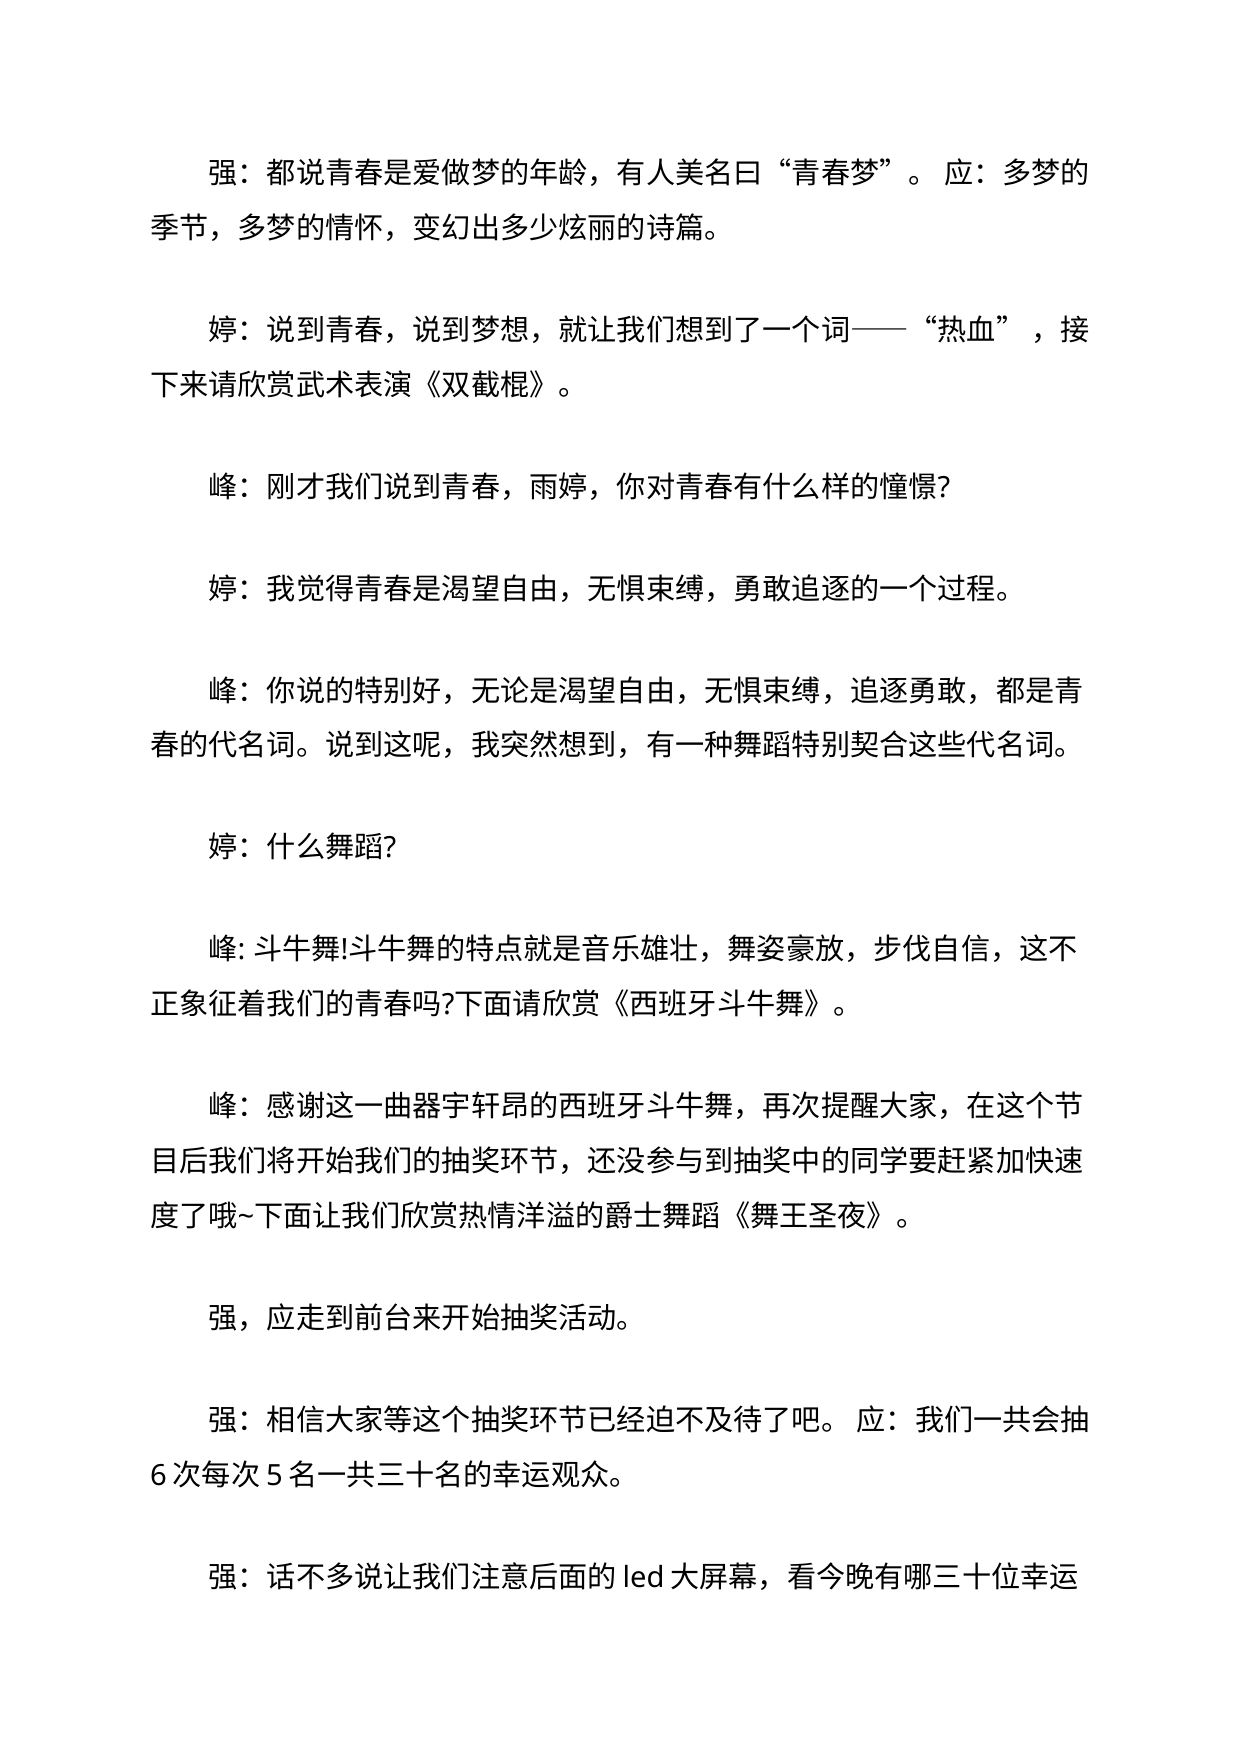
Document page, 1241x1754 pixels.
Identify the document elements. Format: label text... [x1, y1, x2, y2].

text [150, 1553, 1090, 1596]
text 婷：说到青春，说到梦想，就让我们想到了一个词——“热血” ，接下来请欣赏武术表演《双截棍》。 [150, 307, 1090, 404]
text 峰: 斗牛舞!斗牛舞的特点就是音乐雄壮，舞姿豪放，步伐自信，这不正象征着我们的青春吗?下面请欣赏《西班牙斗牛舞》。 [150, 926, 1090, 1023]
text 婷：什么舞蹈? [150, 824, 1090, 866]
text 婷：我觉得青春是渴望自由，无惧束缚，勇敢追逐的一个过程。 [150, 565, 1090, 608]
text 峰：感谢这一曲器宇轩昂的西班牙斗牛舞，再次提醒大家，在这个节目后我们将开始我们的抽奖环节，还没参与到抽奖中的同学要赶紧加快速度了哦~下面让我们欣赏热情洋溢的爵士舞蹈《舞王圣夜》。 [150, 1083, 1090, 1235]
text 强：都说青春是爱做梦的年龄，有人美名曰“青春梦”。 应：多梦的季节，多梦的情怀，变幻出多少炫丽的诗篇。 [150, 150, 1090, 247]
text 峰：你说的特别好，无论是渴望自由，无惧束缚，追逐勇敢，都是青春的代名词。说到这呢，我突然想到，有一种舞蹈特别契合这些代名词。 [150, 667, 1090, 764]
text 强：相信大家等这个抽奖环节已经迫不及待了吧。 应：我们一共会抽6次每次5名一共三十名的幸运观众。 [150, 1396, 1090, 1493]
text 强，应走到前台来开始抽奖活动。 [150, 1294, 1090, 1337]
text 峰：刚才我们说到青春，雨婷，你对青春有什么样的憧憬? [150, 463, 1090, 506]
